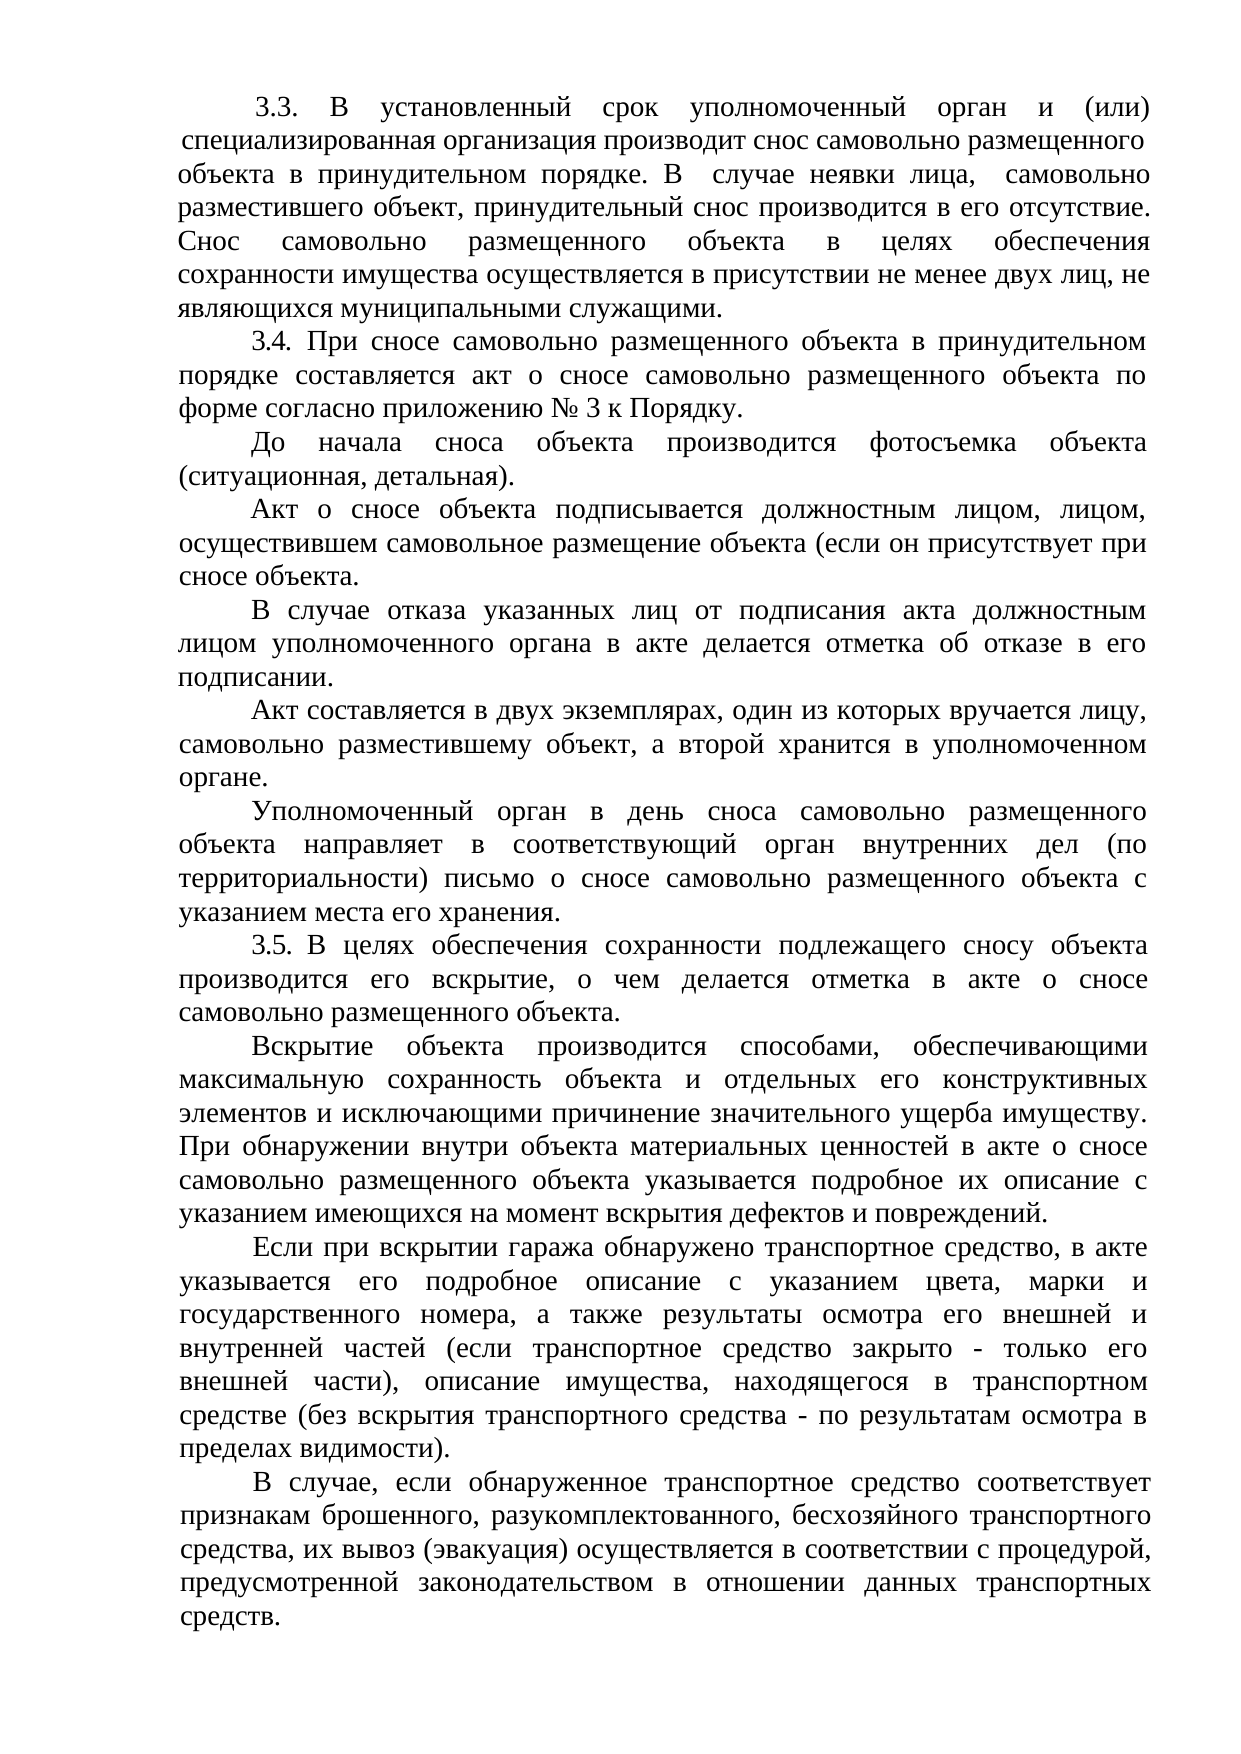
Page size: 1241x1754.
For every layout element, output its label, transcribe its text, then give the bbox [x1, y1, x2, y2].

text Акт составляется в двух экземплярах, один из которых вручается лицу, самовольно разместившему объект, а второй хранится в уполномоченном органе. [179, 692, 1148, 793]
text Вскрытие объекта производится способами, обеспечивающими максимальную сохранность объекта и отдельных его конструктивных элементов и исключающими причинение значительного ущерба имуществу. При обнаружении внутри объекта материальных ценностей в акте о сносе самовольно размещенного объекта указывается подробное их описание с указанием имеющихся на момент вскрытия дефектов и повреждений. [179, 1028, 1148, 1229]
text Уполномоченный орган в день сноса самовольно размещенного объекта направляет в соответствующий орган внутренних дел (по территориальности) письмо о сносе самовольно размещенного объекта с указанием места его хранения. [178, 793, 1148, 927]
text 3.3. В установленный срок уполномоченный орган и (или) специализированная организация производит снос самовольно размещенного [181, 89, 1151, 156]
text В случае отказа указанных лиц от подписания акта должностным лицом уполномоченного органа в акте делается отметка об отказе в его подписании. [178, 592, 1147, 692]
text Если при вскрытии гаража обнаружено транспортное средство, в акте указывается его подробное описание с указанием цвета, марки и государственного номера, а также результаты осмотра его внешней и внутренней частей (если транспортное средство закрыто - только его внешней части), описание имущества, находящегося в транспортном средстве (без вскрытия транспортного средства - по результатам осмотра в пределах видимости). [179, 1229, 1148, 1464]
text Акт о сносе объекта подписывается должностным лицом, лицом, осуществившем самовольное размещение объекта (если он присутствует при сносе объекта. [179, 491, 1147, 592]
text В случае, если обнаруженное транспортное средство соответствует признакам брошенного, разукомплектованного, бесхозяйного транспортного средства, их вывоз (эвакуация) осуществляется в соответствии с процедурой, предусмотренной законодательством в отношении данных транспортных средств. [180, 1464, 1152, 1632]
text До начала сноса объекта производится фотосъемка объекта (ситуационная, детальная). [178, 424, 1148, 491]
text 3.4. При сносе самовольно размещенного объекта в принудительном порядке составляется акт о сносе самовольно размещенного объекта по форме согласно приложению № 3 к Порядку. [178, 323, 1147, 424]
text объекта в принудительном порядке. В случае неявки лица, самовольно разместившего объект, принудительный снос производится в его отсутствие. Снос самовольно размещенного объекта в целях обеспечения сохранности имущества осуществляется в присутствии не менее двух лиц, не являющихся муниципальными служащими. [177, 156, 1152, 323]
text 3.5. В целях обеспечения сохранности подлежащего сносу объекта производится его вскрытие, о чем делается отметка в акте о сносе самовольно размещенного объекта. [178, 927, 1149, 1028]
